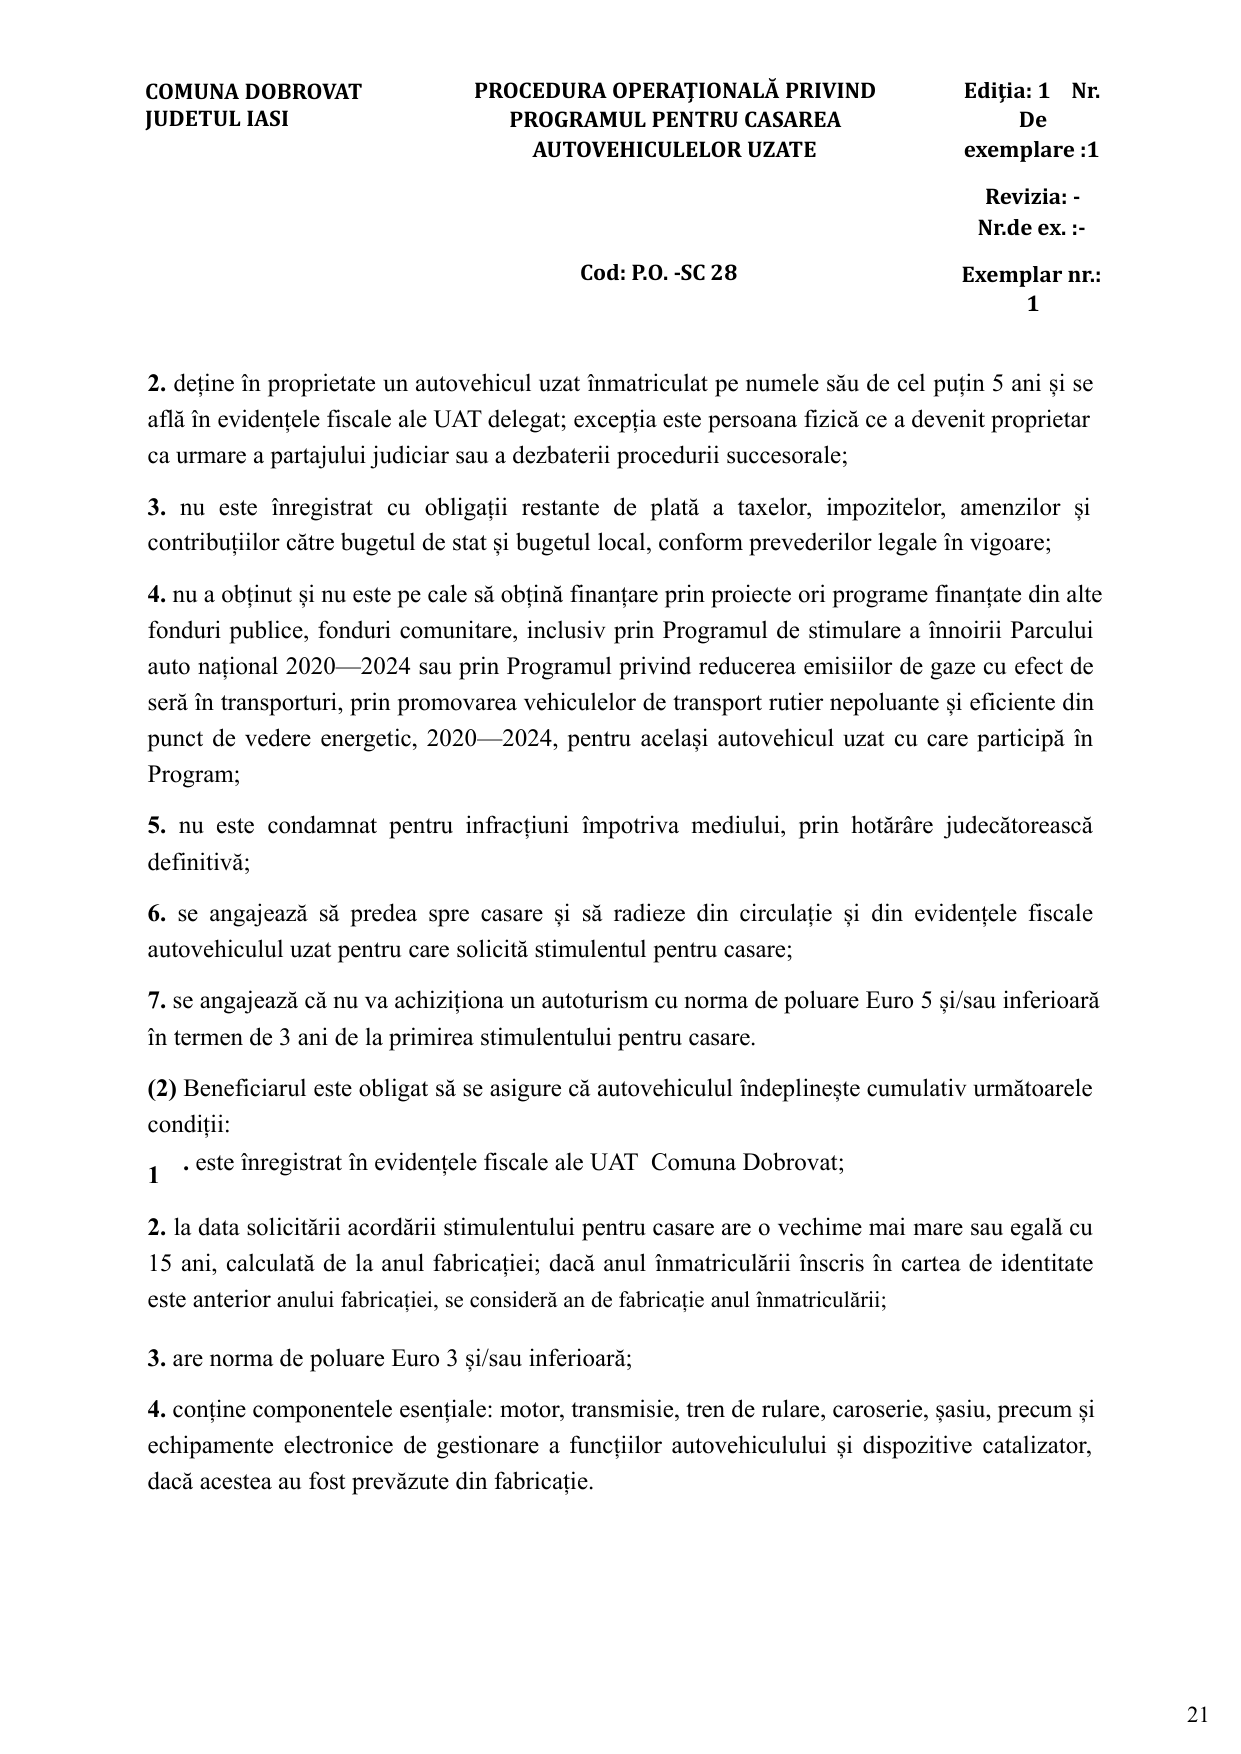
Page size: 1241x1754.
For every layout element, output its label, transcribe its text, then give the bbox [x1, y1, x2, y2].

text 5 ani, calculată de la anul fabricației; dacă anul înmatriculării înscris în cartea de identitate [160, 1249, 1117, 1277]
text Program; [147, 760, 1118, 788]
text autovehiculul uzat pentru care solicită stimulentul pentru casare; [147, 935, 817, 963]
text 6 [147, 899, 160, 927]
text PROCEDURA OPERAŢIONALĂ PRIVIND [474, 77, 904, 104]
text COMUNA DOBROVAT [145, 78, 407, 105]
text 4 [147, 1396, 160, 1423]
text 1 [147, 1249, 160, 1277]
text . se angajează să predea spre casare și să radieze din circulație și din evidențele fiscale [160, 899, 1117, 927]
text Exemplar nr.: [961, 261, 1129, 288]
text 3 [147, 493, 160, 521]
text . nu a obținut și nu este pe cale să obțină finanțare prin proiecte ori programe finanțate din alte [160, 581, 1118, 608]
text 4 [147, 581, 160, 608]
text punct de vedere energetic, 2020—2024, pentru același autovehicul uzat cu care participă în [147, 724, 1118, 752]
text contribuțiilor către bugetul de stat și bugetul local, conform prevederilor legale în vigoare; [147, 529, 1074, 556]
text în termen de 3 ani de la primirea stimulentului pentru casare. [147, 1023, 780, 1051]
text . este înregistrat în evidențele fiscale ale UAT Comuna Dobrovat; [183, 1148, 916, 1176]
text 2 [147, 1213, 160, 1241]
text Ediţia: 1 Nr. [964, 77, 1128, 104]
text . la data solicitării acordării stimulentului pentru casare are o vechime mai mare sau egală cu [160, 1213, 1117, 1241]
text . se angajează că nu va achiziționa un autoturism cu norma de poluare Euro 5 și/sau inferioară [160, 987, 1116, 1014]
text . conține componentele esențiale: motor, transmisie, tren de rulare, caroserie, șasiu, precum și [160, 1396, 1118, 1423]
text 2 [147, 369, 160, 397]
text Cod: P.O. -SC 28 [580, 259, 798, 286]
text auto național 2020—2024 sau prin Programul privind reducerea emisiilor de gaze cu efect de [147, 652, 1118, 680]
text echipamente electronice de gestionare a funcțiilor autovehiculului și dispozitive catalizator, [147, 1432, 1118, 1459]
text PROGRAMUL PENTRU CASAREA [509, 106, 904, 133]
text Nr.de ex. :- [977, 214, 1113, 241]
text . deține în proprietate un autovehicul uzat înmatriculat pe numele său de cel puțin 5 ani și se [160, 369, 1118, 397]
text . are norma de poluare Euro 3 și/sau inferioară; [160, 1344, 655, 1372]
text AUTOVEHICULELOR UZATE [532, 135, 904, 162]
text este anterior anului fabricației, se consideră an de fabricație anul înmatriculării; [147, 1285, 909, 1313]
text (2) Beneficiarul este obligat să se asigure că autovehiculul îndeplinește cumulativ următoarele [147, 1074, 1117, 1102]
text seră în transporturi, prin promovarea vehiculelor de transport rutier nepoluante și eficiente din [147, 688, 1118, 716]
text exemplare :1 [964, 135, 1128, 162]
text . nu este înregistrat cu obligații restante de plată a taxelor, impozitelor, amenzilor și [160, 493, 1117, 521]
text fonduri publice, fonduri comunitare, inclusiv prin Programul de stimulare a înnoirii Parcului [147, 616, 1118, 644]
text 5 [147, 812, 160, 839]
text află în evidențele fiscale ale UAT delegat; excepția este persoana fizică ce a devenit proprietar [147, 405, 1118, 433]
text condiții: [147, 1110, 256, 1138]
text . nu este condamnat pentru infracțiuni împotriva mediului, prin hotărâre judecătorească [160, 812, 1117, 839]
text 3 [147, 1344, 160, 1372]
text 1 [147, 1162, 185, 1189]
text 7 [147, 987, 160, 1014]
text De [1019, 106, 1128, 133]
text ca urmare a partajului judiciar sau a dezbaterii procedurii succesorale; [147, 441, 872, 469]
text definitivă; [147, 848, 275, 876]
text 1 [1198, 1702, 1235, 1728]
text 1 [1026, 290, 1129, 317]
text JUDETUL IASI [145, 105, 407, 132]
text Revizia: - [985, 183, 1106, 210]
text dacă acestea au fost prevăzute din fabricație. [147, 1467, 1118, 1495]
